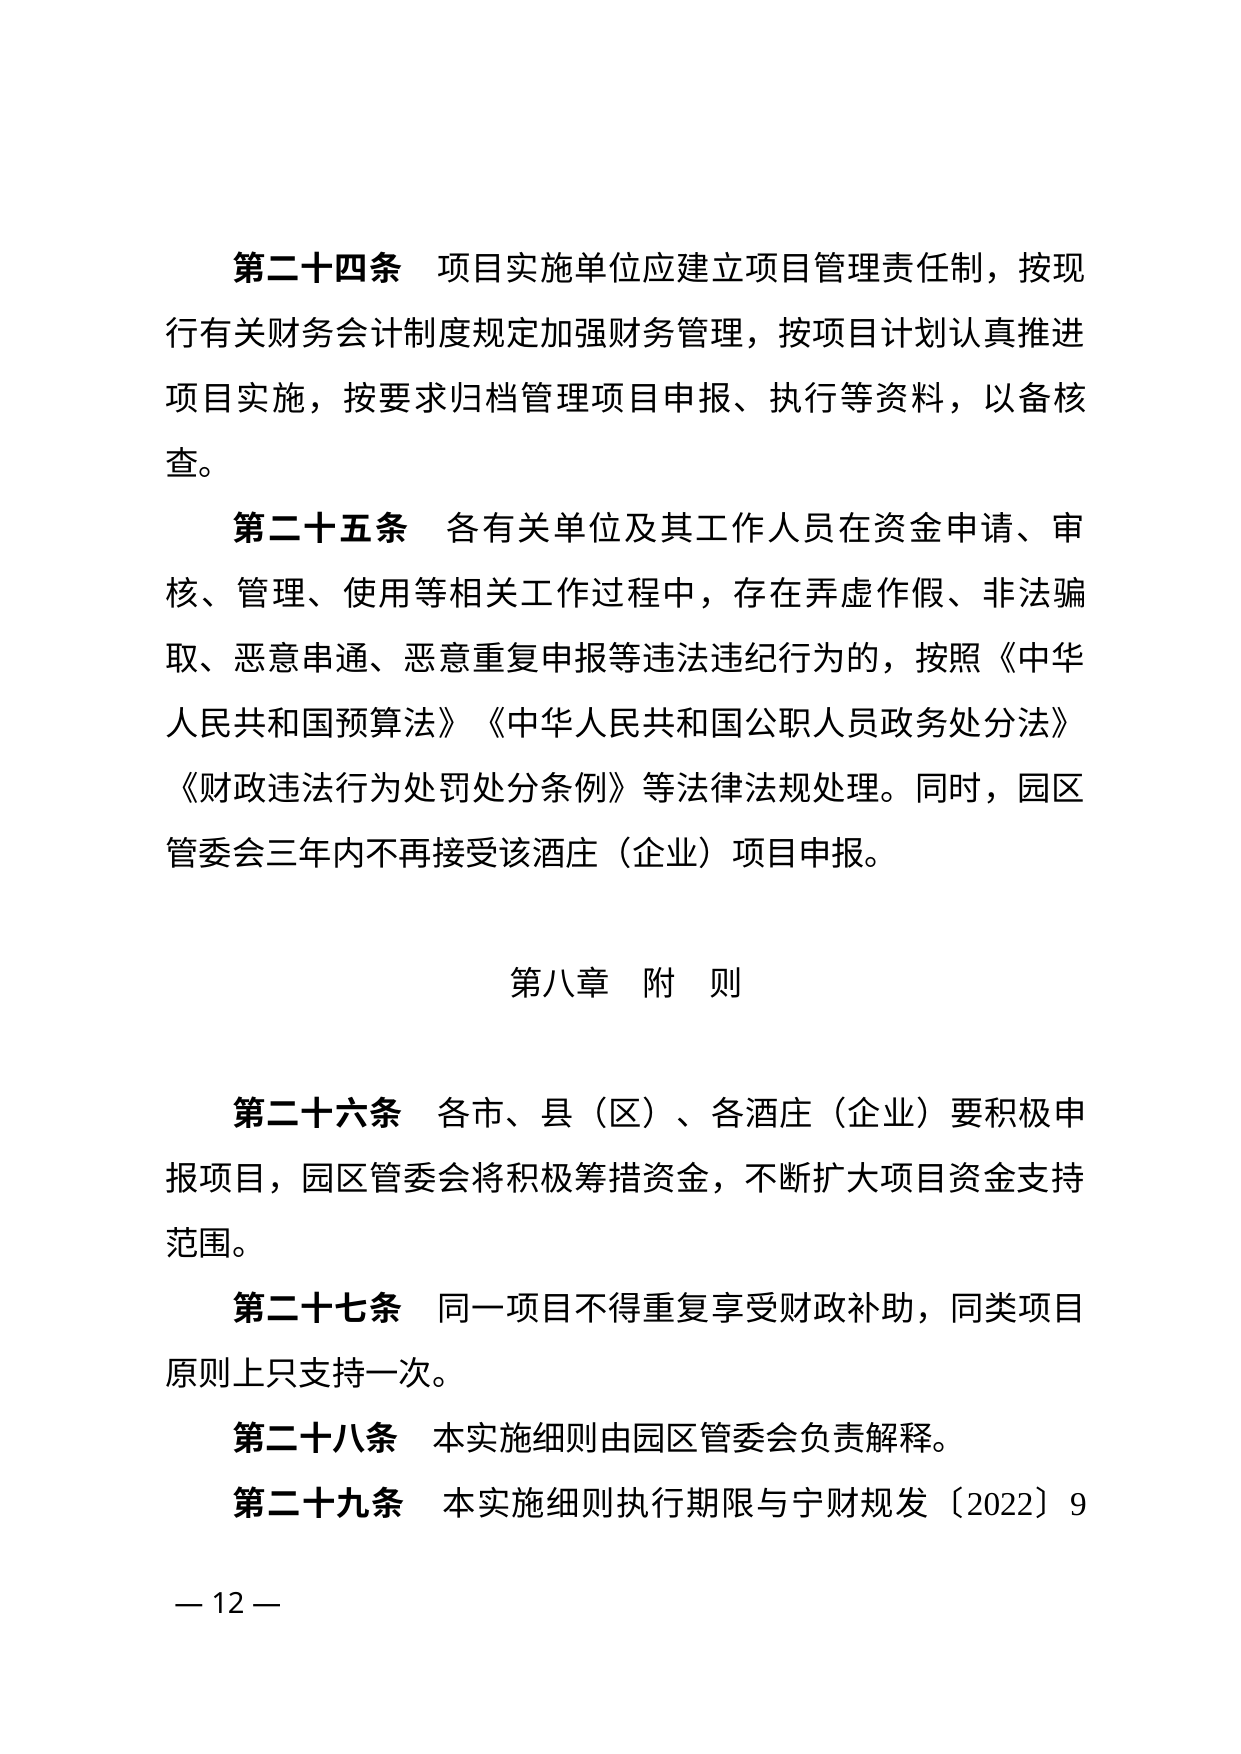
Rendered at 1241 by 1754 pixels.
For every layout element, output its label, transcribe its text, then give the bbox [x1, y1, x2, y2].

text 第二十六条 各市、县（区）、各酒庄（企业）要积极申报项目，园区管委会将积极筹措资金，不断扩大项目资金支持范围。 [165, 1078, 1087, 1273]
text 第二十八条 本实施细则由园区管委会负责解释。 [165, 1403, 1087, 1468]
text 第二十四条 项目实施单位应建立项目管理责任制，按现行有关财务会计制度规定加强财务管理，按项目计划认真推进项目实施，按要求归档管理项目申报、执行等资料，以备核查。 [165, 233, 1087, 493]
text 第二十七条 同一项目不得重复享受财政补助，同类项目原则上只支持一次。 [165, 1273, 1087, 1403]
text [165, 1468, 1087, 1533]
text 第二十五条 各有关单位及其工作人员在资金申请、审核、管理、使用等相关工作过程中，存在弄虚作假、非法骗取、恶意串通、恶意重复申报等违法违纪行为的，按照《中华人民共和国预算法》《中华人民共和国公职人员政务处分法》《财政违法行为处罚处分条例》等法律法规处理。同时，园区管委会三年内不再接受该酒庄（企业）项目申报。 [165, 493, 1087, 883]
text 第八章 附 则 [165, 948, 1087, 1013]
